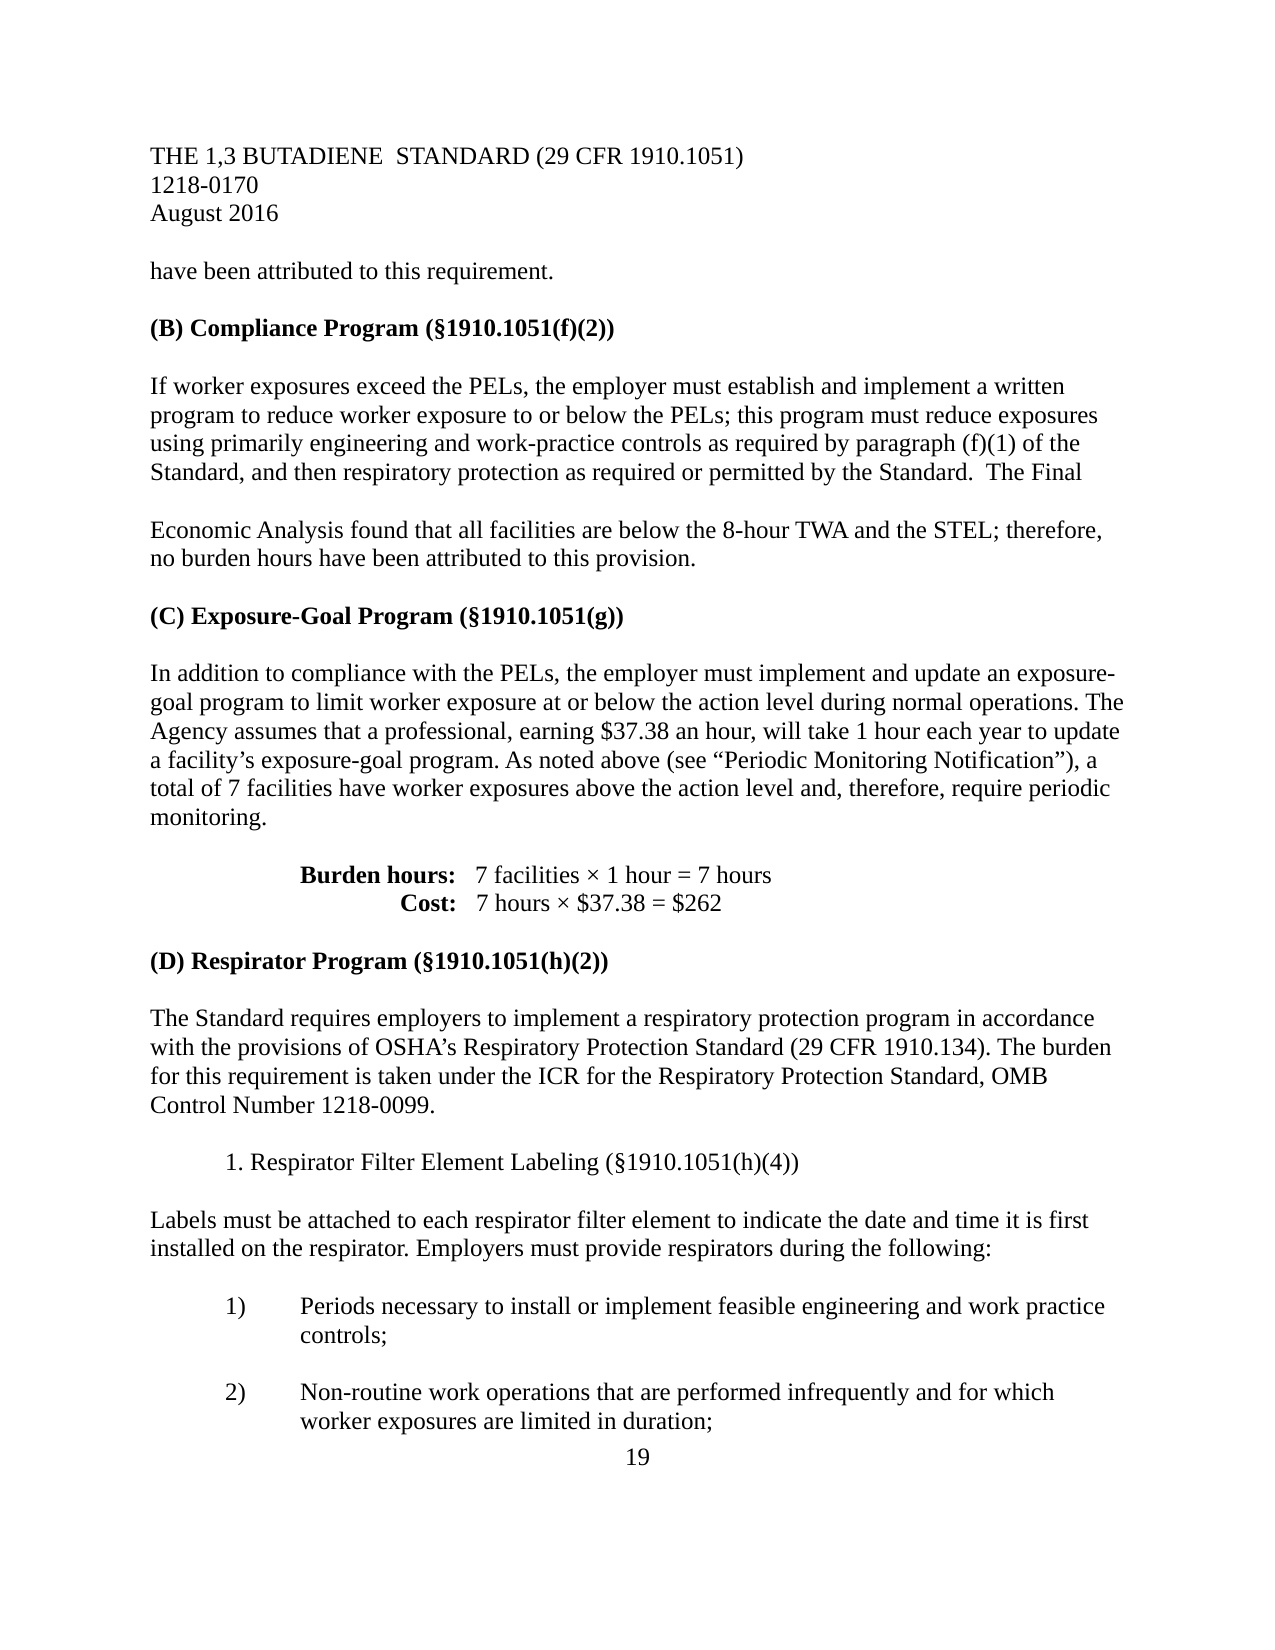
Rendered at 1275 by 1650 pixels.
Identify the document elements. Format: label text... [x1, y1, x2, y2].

text Labels must be attached to each respirator filter element to indicate the date and time it is first installed on the respirator. Employers must provide respirators during the following: [150, 1205, 1125, 1262]
text 1) Periods necessary to install or implement feasible engineering and work practice controls; [225, 1291, 1125, 1348]
text Cost: 7 hours × $37.38 = $262 [150, 888, 1125, 917]
text (B) Compliance Program (§1910.1051(f)(2)) [150, 313, 1125, 342]
text If worker exposures exceed the PELs, the employer must establish and implement a written program to reduce worker exposure to or below the PELs; this program must reduce exposures using primarily engineering and work-practice controls as required by paragraph (f)(1) of the Standard, and then respiratory protection as required or permitted by the Standard. The Final [150, 371, 1125, 486]
text In addition to compliance with the PELs, the employer must implement and update an exposure-goal program to limit worker exposure at or below the action level during normal operations. The Agency assumes that a professional, earning $37.38 an hour, will take 1 hour each year to update a facility’s exposure-goal program. As noted above (see “Periodic Monitoring Notification”), a [150, 658, 1125, 773]
text total of 7 facilities have worker exposures above the action level and, therefore, require periodic monitoring. [150, 773, 1125, 831]
text 2) Non-routine work operations that are performed infrequently and for which worker exposures are limited in duration; [225, 1377, 1125, 1435]
text Economic Analysis found that all facilities are below the 8-hour TWA and the STEL; therefore, no burden hours have been attributed to this provision. [150, 515, 1125, 572]
text Burden hours: 7 facilities × 1 hour = 7 hours [225, 860, 1125, 888]
text (D) Respirator Program (§1910.1051(h)(2)) [150, 946, 1125, 975]
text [150, 256, 1125, 285]
text The Standard requires employers to implement a respiratory protection program in accordance with the provisions of OSHA’s Respiratory Protection Standard (29 CFR 1910.134). The burden for this requirement is taken under the ICR for the Respiratory Protection Standard, OMB Control Number 1218-0099. [150, 1003, 1125, 1118]
text 1. Respirator Filter Element Labeling (§1910.1051(h)(4)) [150, 1147, 1125, 1176]
text (C) Exposure-Goal Program (§1910.1051(g)) [150, 601, 1125, 630]
